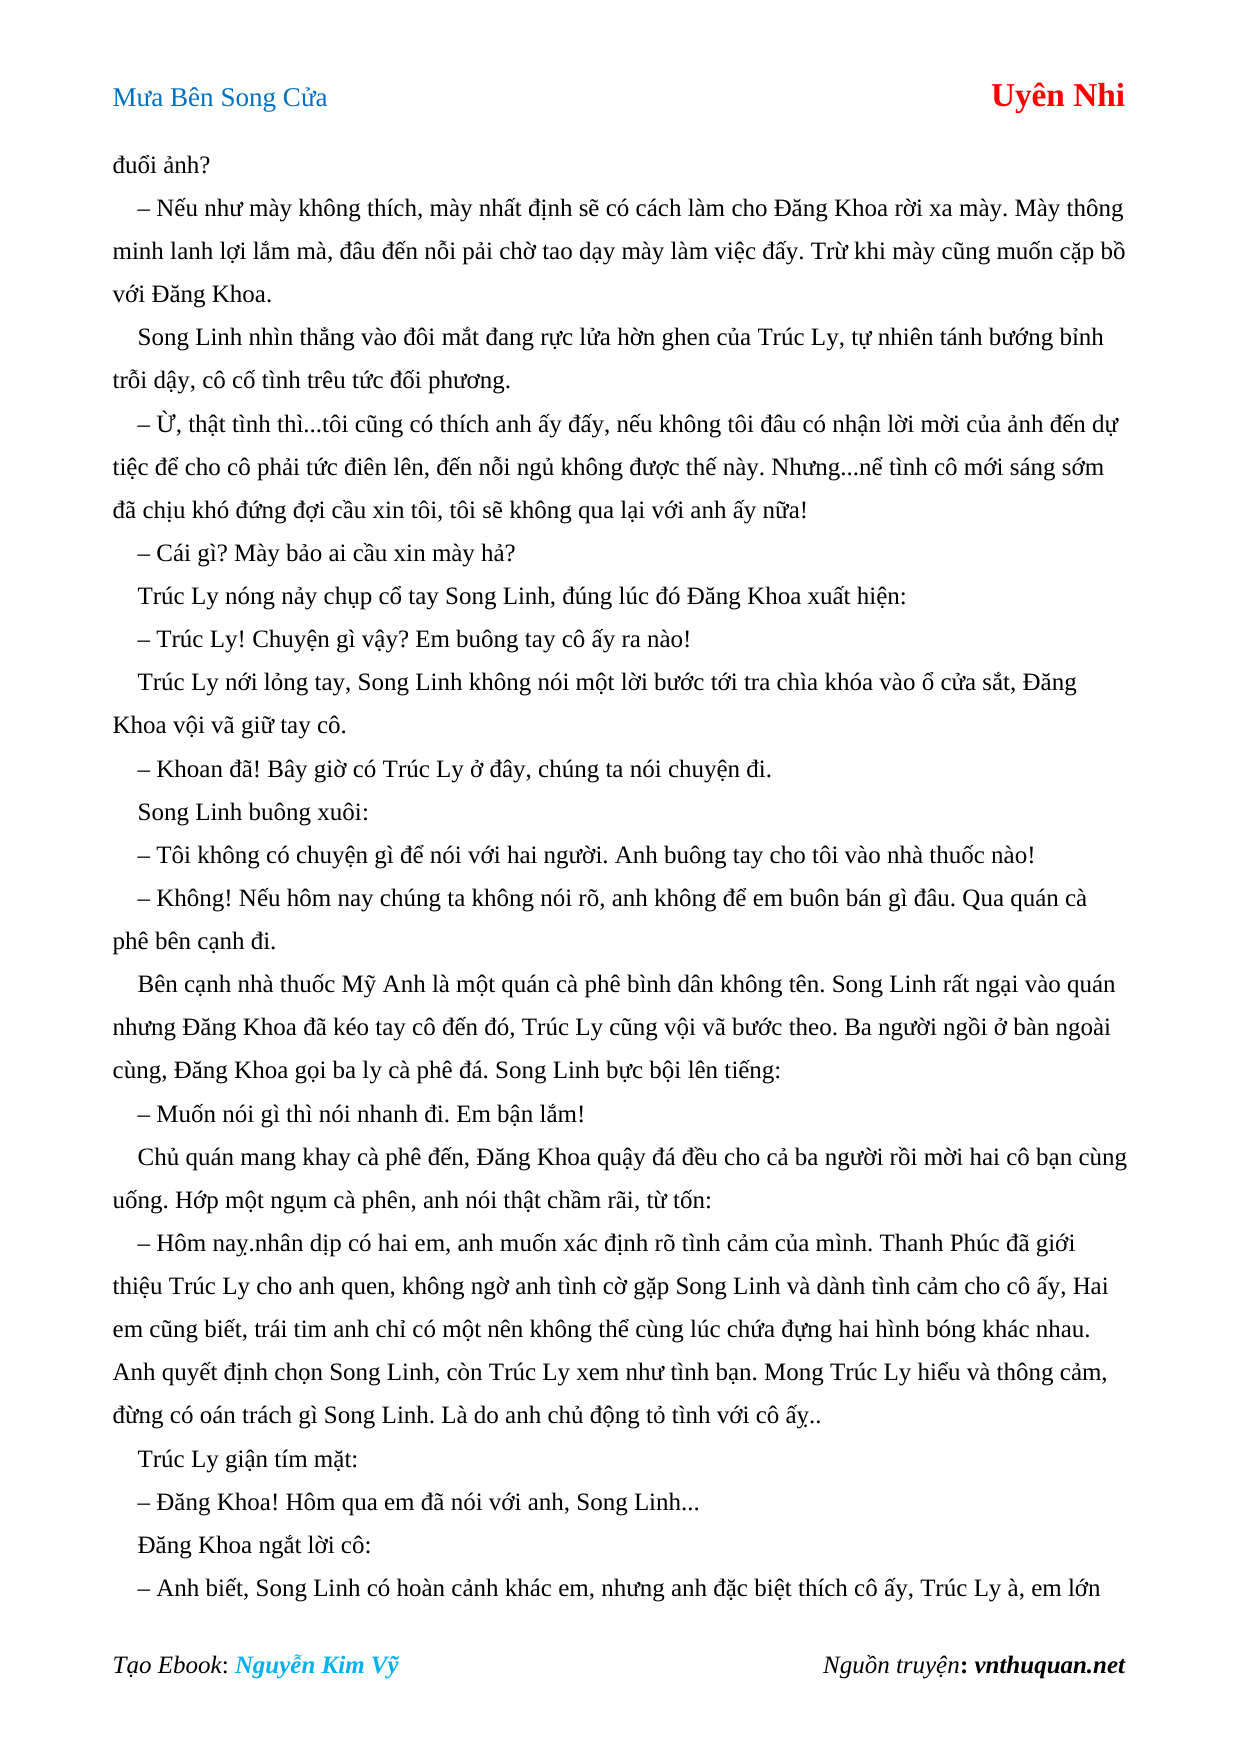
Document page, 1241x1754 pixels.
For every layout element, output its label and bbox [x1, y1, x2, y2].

text [112, 150, 1128, 1602]
